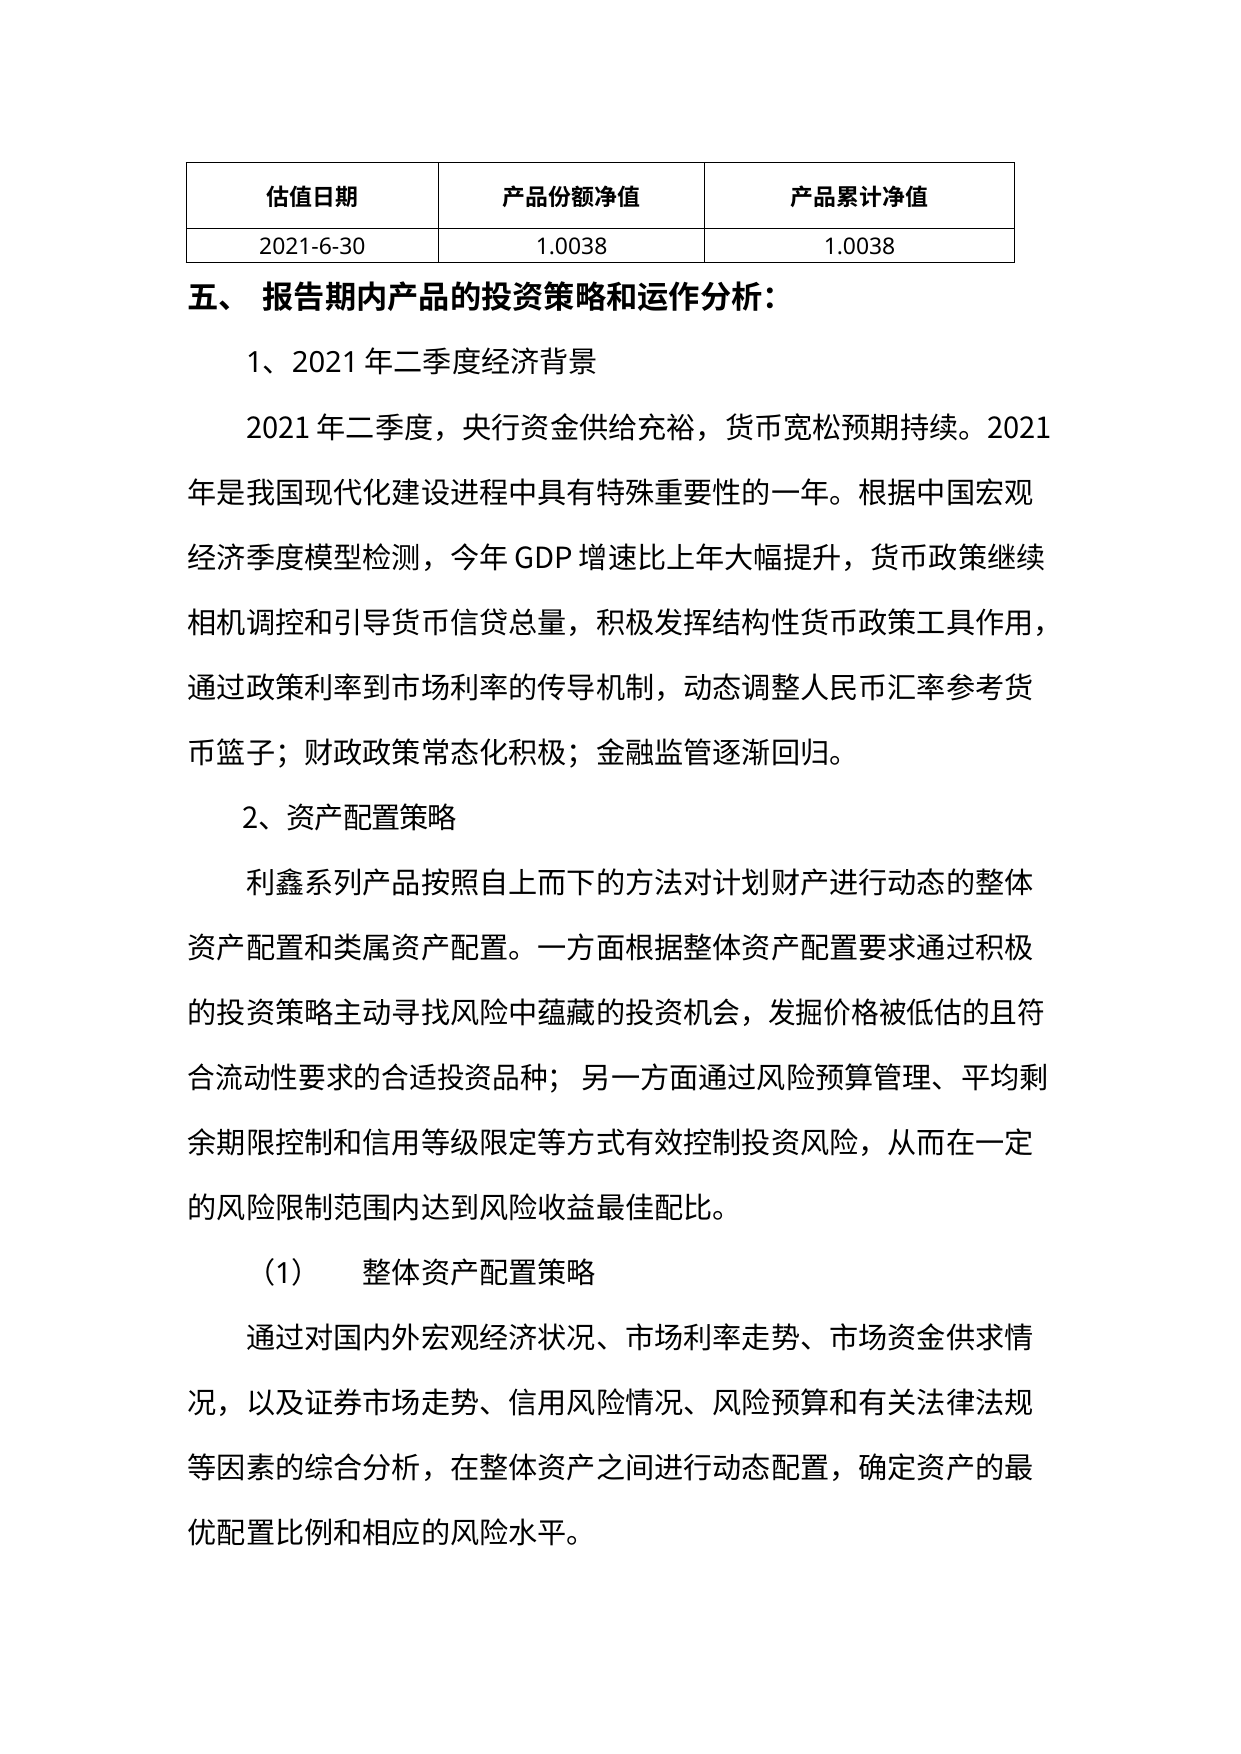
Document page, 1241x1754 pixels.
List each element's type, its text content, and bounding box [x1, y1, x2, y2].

text 2021年二季度，央行资金供给充裕，货币宽松预期持续。2021年是我国现代化建设进程中具有特殊重要性的一年。根据中国宏观经济季度模型检测，今年GDP增速比上年大幅提升，货币政策继续相机调控和引导货币信贷总量，积极发挥结构性货币政策工具作用，通过政策利率到市场利率的传导机制，动态调整人民币汇率参考货币篮子；财政政策常态化积极；金融监管逐渐回归。 [187, 393, 1053, 783]
table_header 估值日期 [187, 163, 438, 228]
text 利鑫系列产品按照自上而下的方法对计划财产进行动态的整体资产配置和类属资产配置。一方面根据整体资产配置要求通过积极的投资策略主动寻找风险中蕴藏的投资机会，发掘价格被低估的且符合流动性要求的合适投资品种； 另一方面通过风险预算管理、平均剩余期限控制和信用等级限定等方式有效控制投资风险，从而在一定的风险限制范围内达到风险收益最佳配比。 [187, 848, 1053, 1238]
table_cell 1.0038 [705, 229, 1014, 262]
text 通过对国内外宏观经济状况、市场利率走势、市场资金供求情况，以及证券市场走势、信用风险情况、风险预算和有关法律法规等因素的综合分析，在整体资产之间进行动态配置，确定资产的最优配置比例和相应的风险水平。 [187, 1303, 1053, 1563]
list 整体资产配置策略 [246, 1238, 1053, 1303]
list 报告期内产品的投资策略和运作分析： [187, 263, 1053, 328]
text 2、资产配置策略 [187, 783, 1053, 848]
text 1、2021年二季度经济背景 [187, 328, 1053, 393]
table_header 产品份额净值 [439, 163, 704, 228]
table_header 产品累计净值 [705, 163, 1014, 228]
table_cell 2021-6-30 [187, 229, 438, 262]
table_cell 1.0038 [439, 229, 704, 262]
